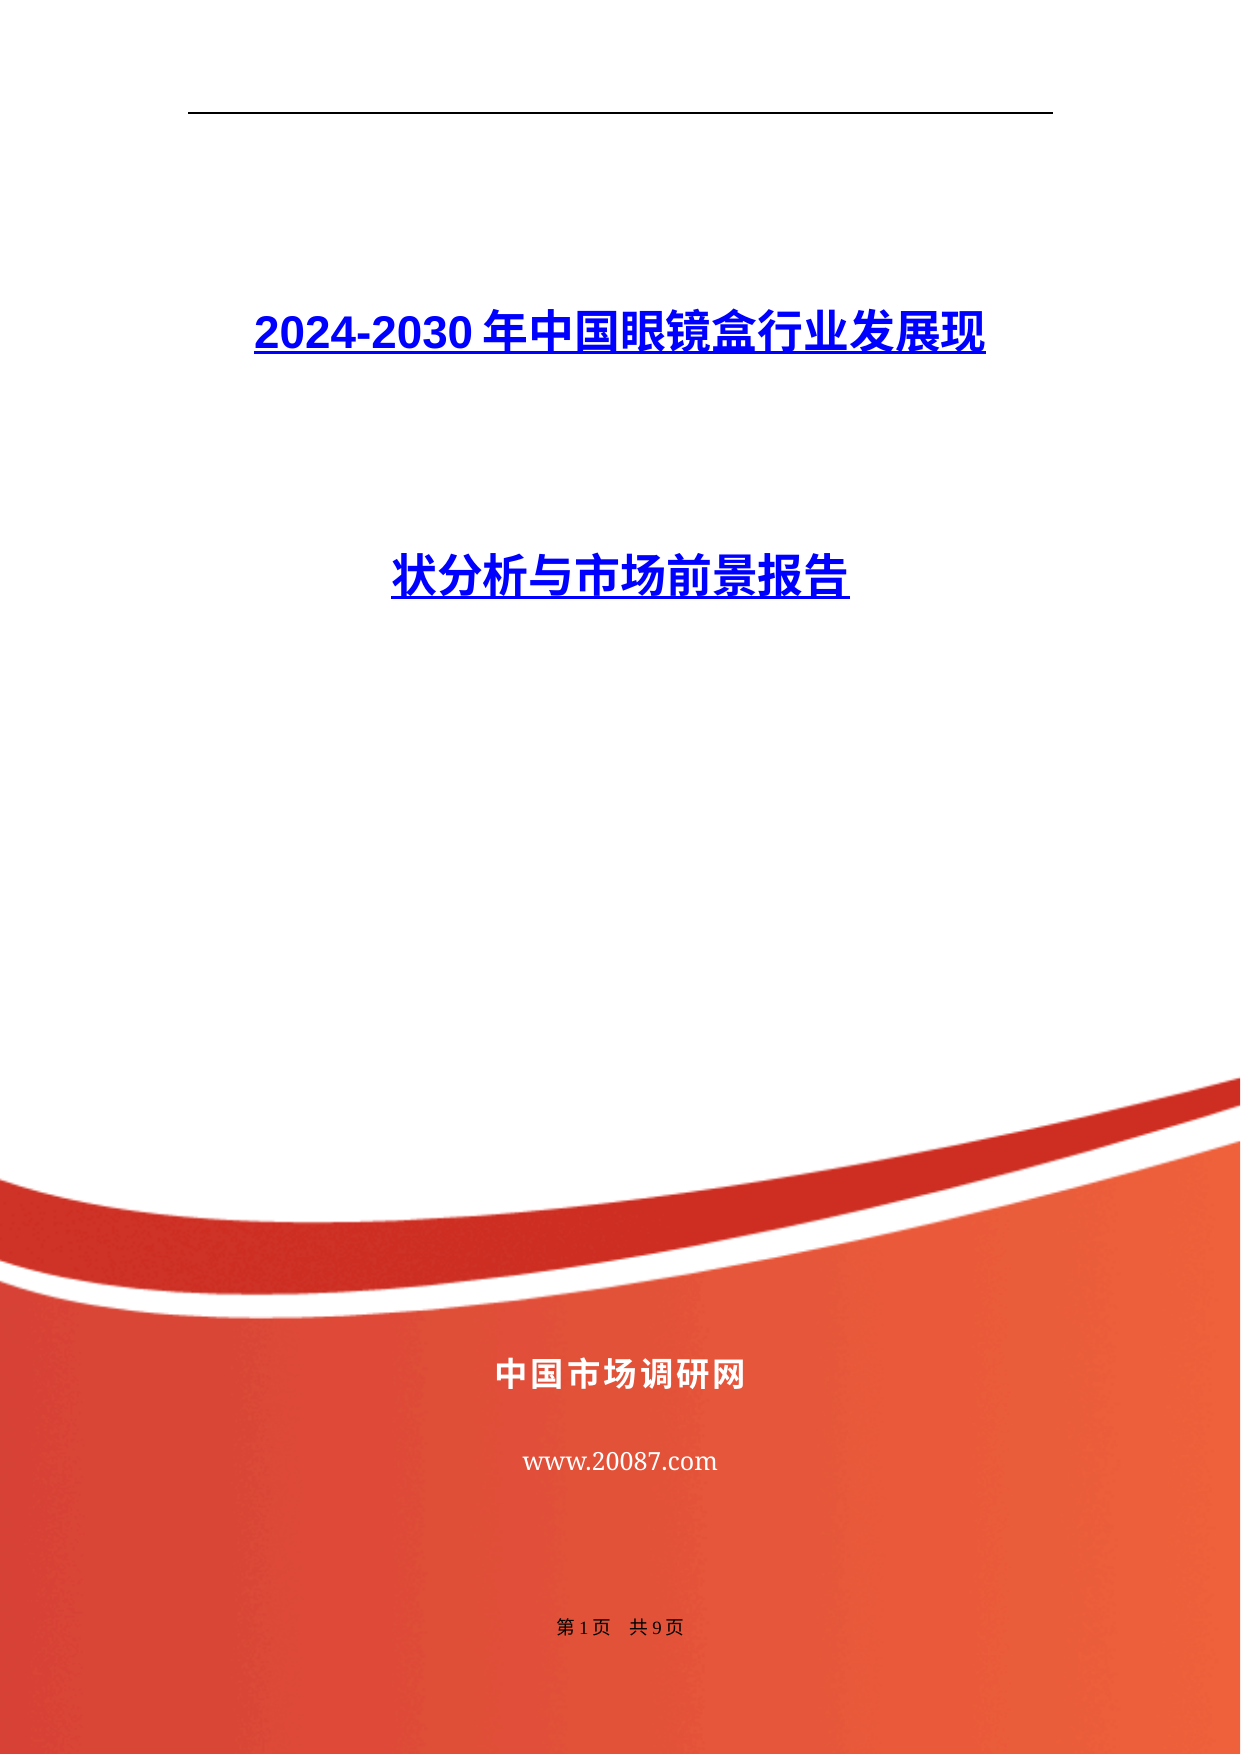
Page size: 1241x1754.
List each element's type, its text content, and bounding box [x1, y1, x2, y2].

subtitle 中国市场调研网 [187, 1339, 1053, 1404]
text www.20087.com [187, 1428, 1053, 1493]
picture [0, 1006, 1241, 1754]
table_header 2024-2030年中国眼镜盒行业发展现状分析与市场前景报告 [188, 207, 1053, 773]
